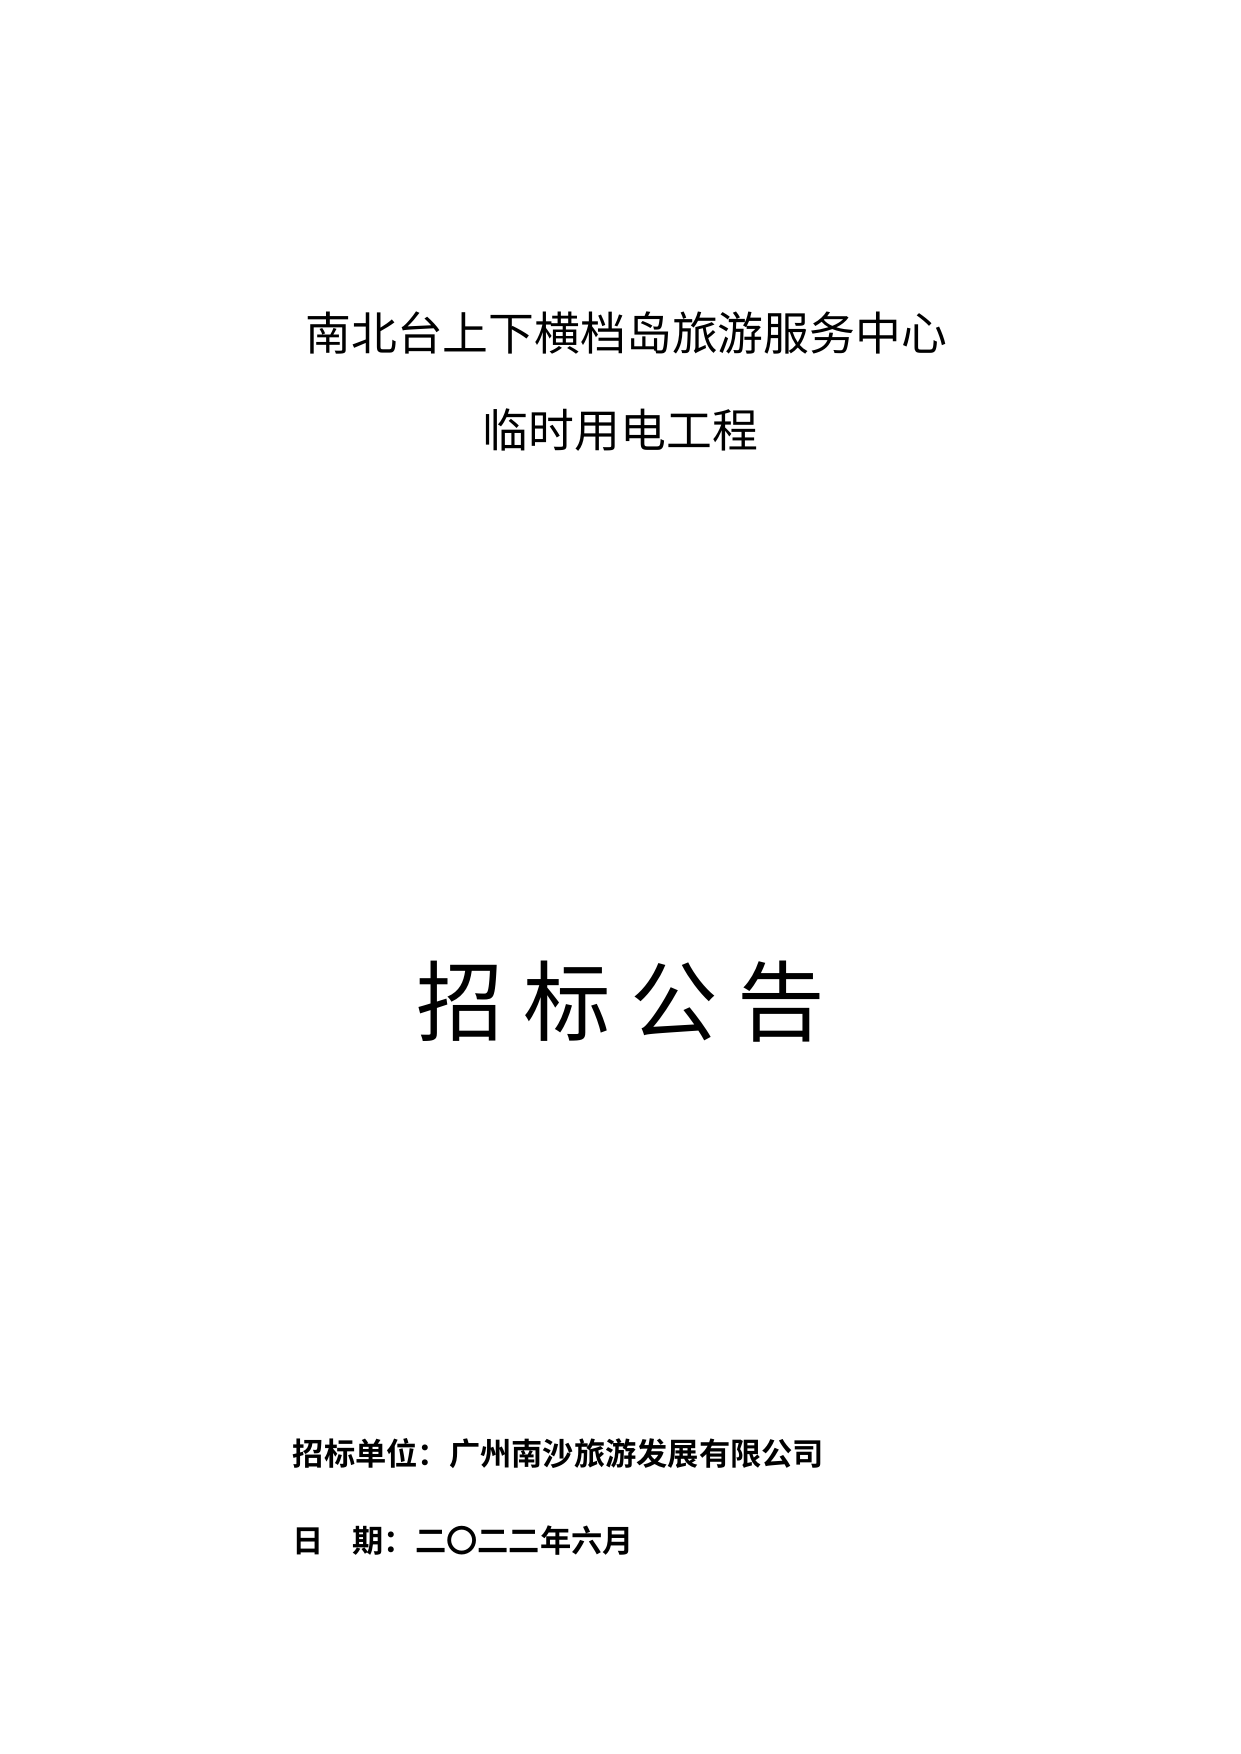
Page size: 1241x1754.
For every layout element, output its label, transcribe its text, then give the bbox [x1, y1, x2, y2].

text 日 期：二〇二二年六月 [136, 1507, 1104, 1572]
text 招 标 公 告 [136, 932, 1104, 1062]
text 招标单位：广州南沙旅游发展有限公司 [136, 1419, 1104, 1484]
text 临时用电工程 [136, 379, 1104, 477]
text 南北台上下横档岛旅游服务中心 [136, 282, 1104, 379]
